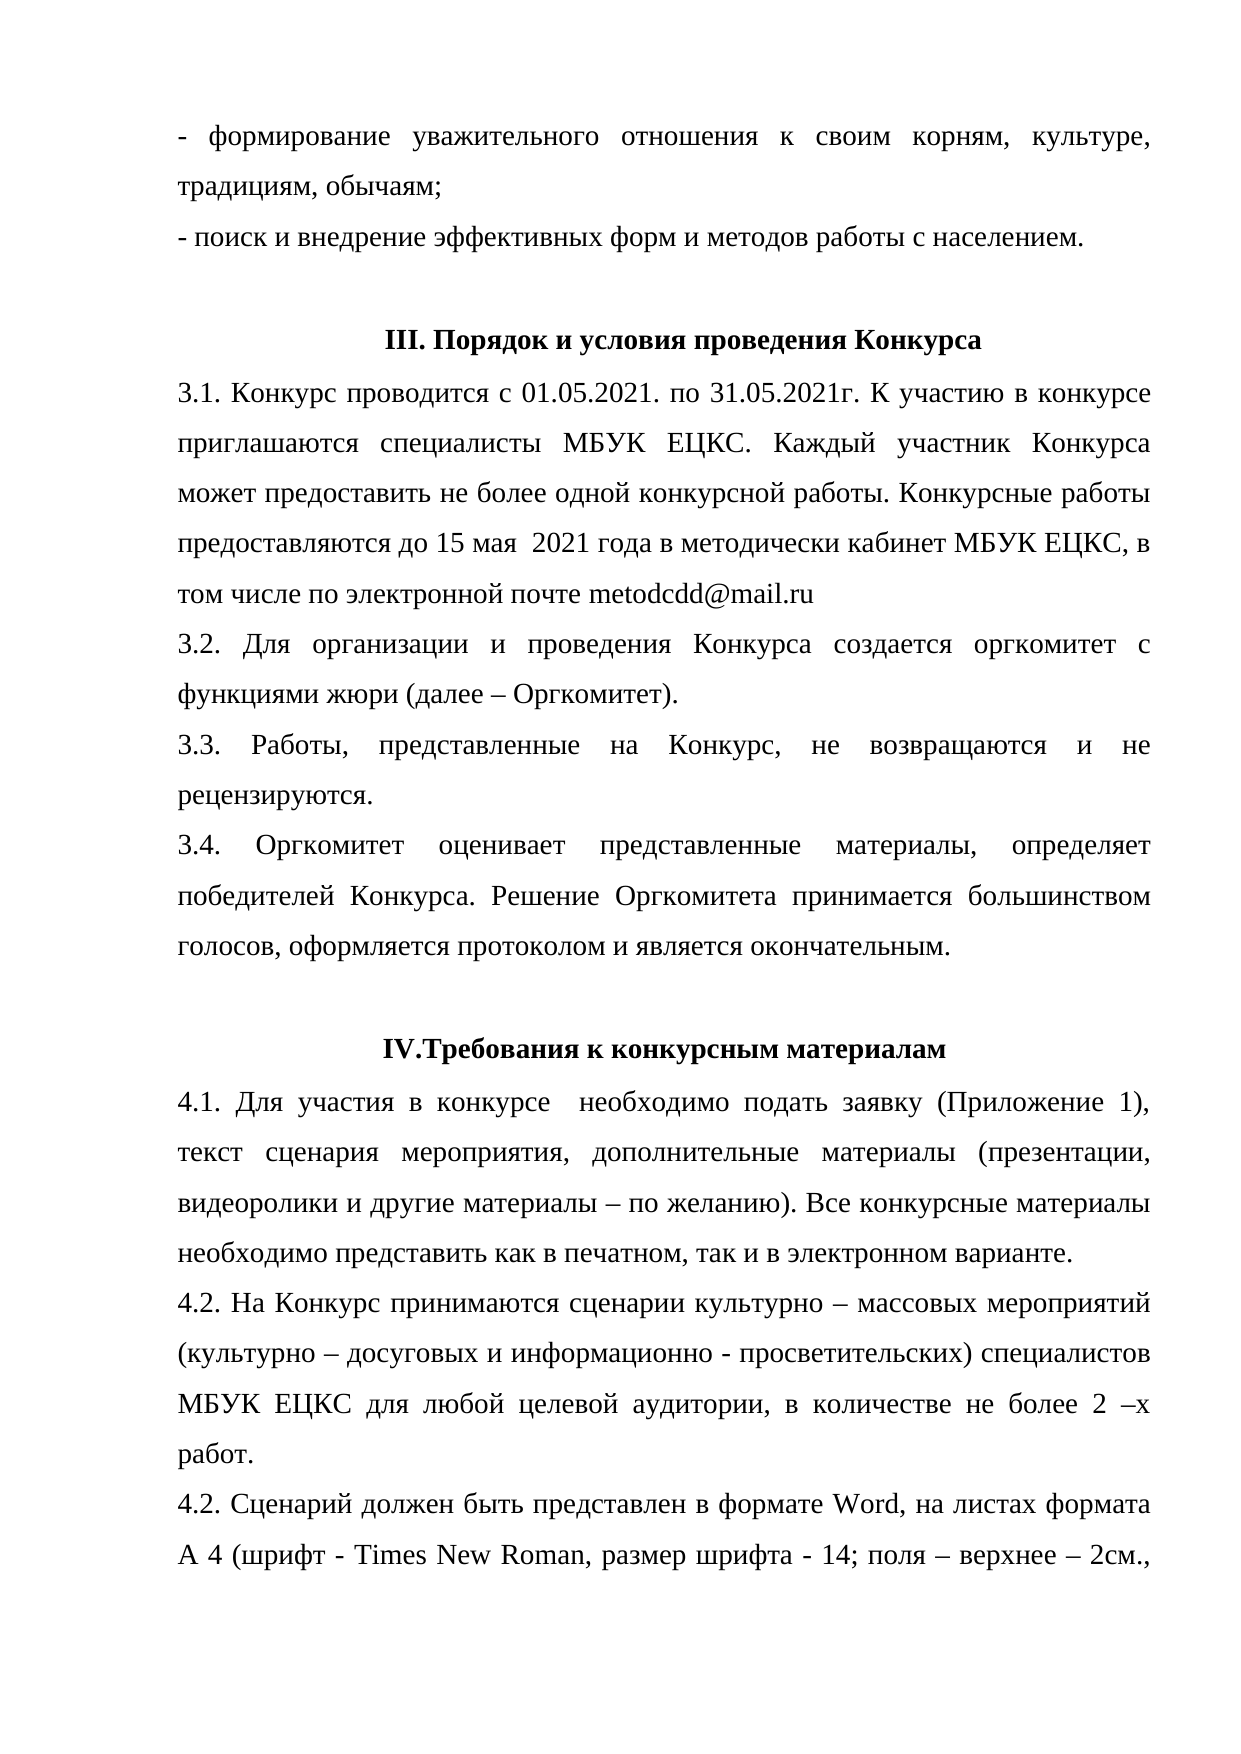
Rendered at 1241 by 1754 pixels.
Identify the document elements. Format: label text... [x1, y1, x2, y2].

text III. Порядок и условия проведения Конкурса [215, 322, 1152, 355]
text - формирование уважительного отношения к своим корням, культуре, традициям, обычаям; [177, 118, 1152, 202]
text - поиск и внедрение эффективных форм и методов работы с населением. [177, 219, 1152, 252]
text 3.1. Конкурс проводится с 01.05.2021. по 31.05.2021г. К участию в конкурсе приглашаются специалисты МБУК ЕЦКС. Каждый участник Конкурса может предоставить не более одной конкурсной работы. Конкурсные работы предоставляются до 15 мая 2021 года в методически кабинет МБУК ЕЦКС, в том числе по электронной почте metodcdd@mail.ru [177, 375, 1152, 609]
text IV.Требования к конкурсным материалам [177, 1031, 1152, 1065]
text 4.1. Для участия в конкурсе необходимо подать заявку (Приложение 1), текст сценария мероприятия, дополнительные материалы (презентации, видеоролики и другие материалы – по желанию). Все конкурсные материалы необходимо представить как в печатном, так и в электронном варианте. [177, 1084, 1152, 1268]
text 3.4. Оргкомитет оценивает представленные материалы, определяет победителей Конкурса. Решение Оргкомитета принимается большинством голосов, оформляется протоколом и является окончательным. [177, 827, 1152, 962]
text 4.2. На Конкурс принимаются сценарии культурно – массовых мероприятий (культурно – досуговых и информационно - просветительских) специалистов МБУК ЕЦКС для любой целевой аудитории, в количестве не более 2 –х работ. [177, 1285, 1152, 1470]
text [177, 1487, 1152, 1570]
text 3.2. Для организации и проведения Конкурса создается оргкомитет с функциями жюри (далее – Оргкомитет). [177, 626, 1152, 710]
text 3.3. Работы, представленные на Конкурс, не возвращаются и не рецензируются. [177, 727, 1152, 811]
